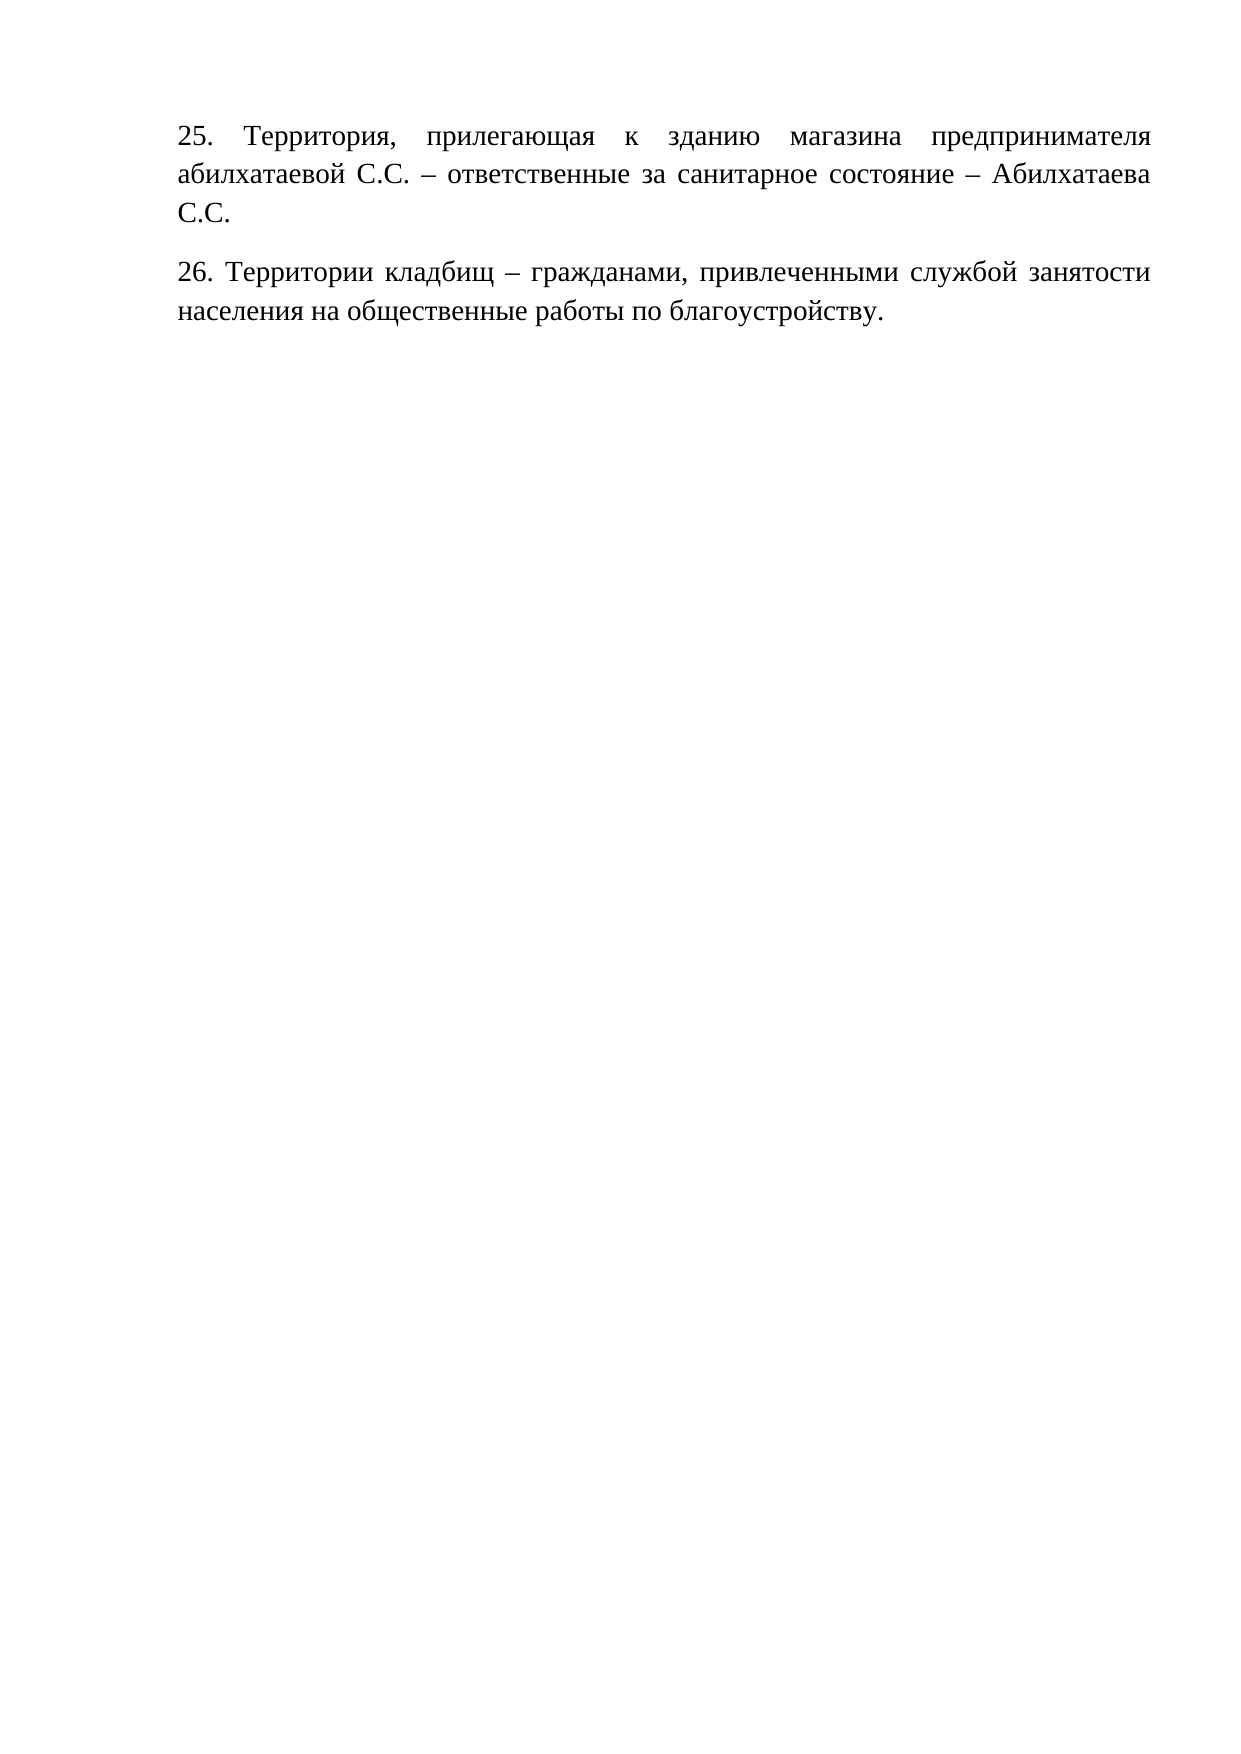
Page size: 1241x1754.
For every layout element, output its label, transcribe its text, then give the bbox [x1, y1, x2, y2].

text 26. Территории кладбищ – гражданами, привлеченными службой занятости населения на общественные работы по благоустройству. [177, 254, 1152, 327]
text 25. Территория, прилегающая к зданию магазина предпринимателя абилхатаевой С.С. – ответственные за санитарное состояние – Абилхатаева С.С. [177, 118, 1152, 229]
